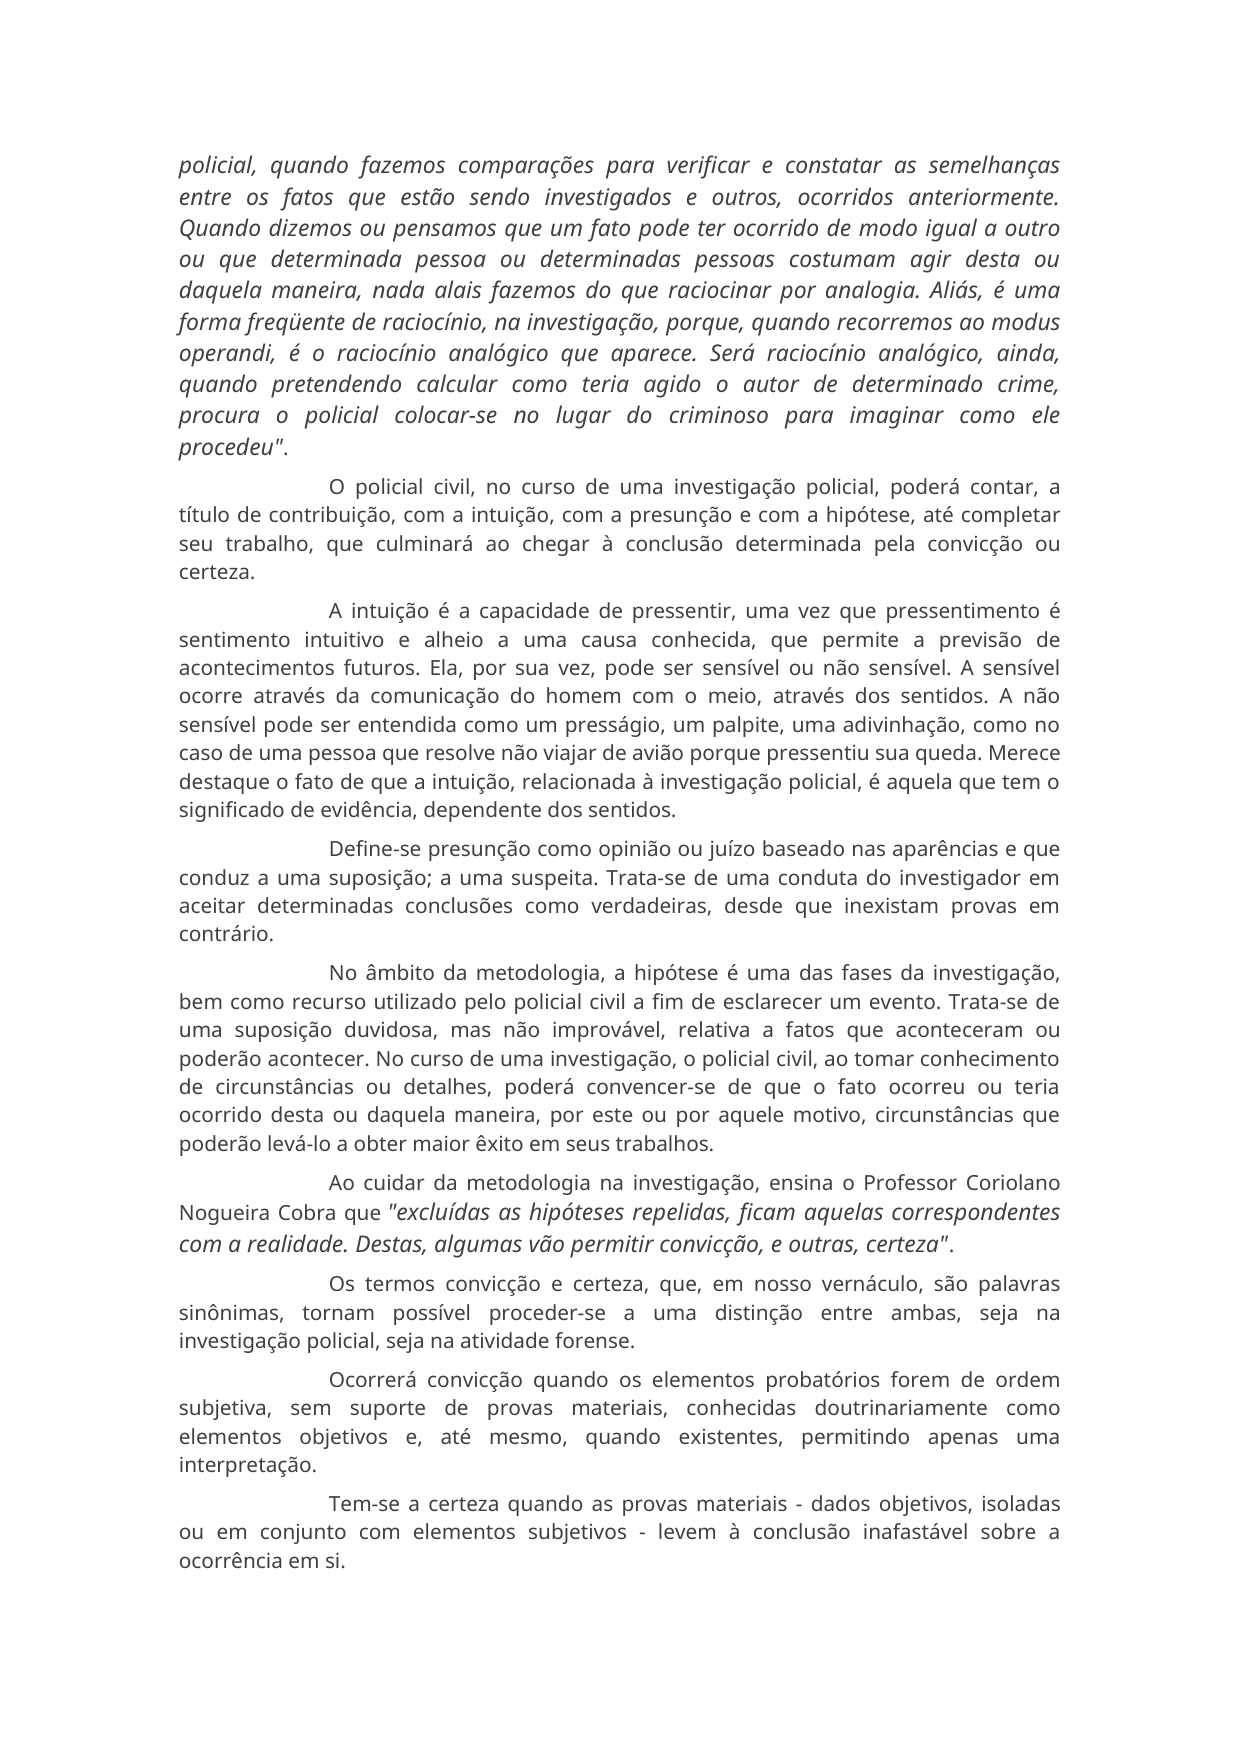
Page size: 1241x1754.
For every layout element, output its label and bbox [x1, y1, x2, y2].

table_cell [177, 148, 1063, 1586]
